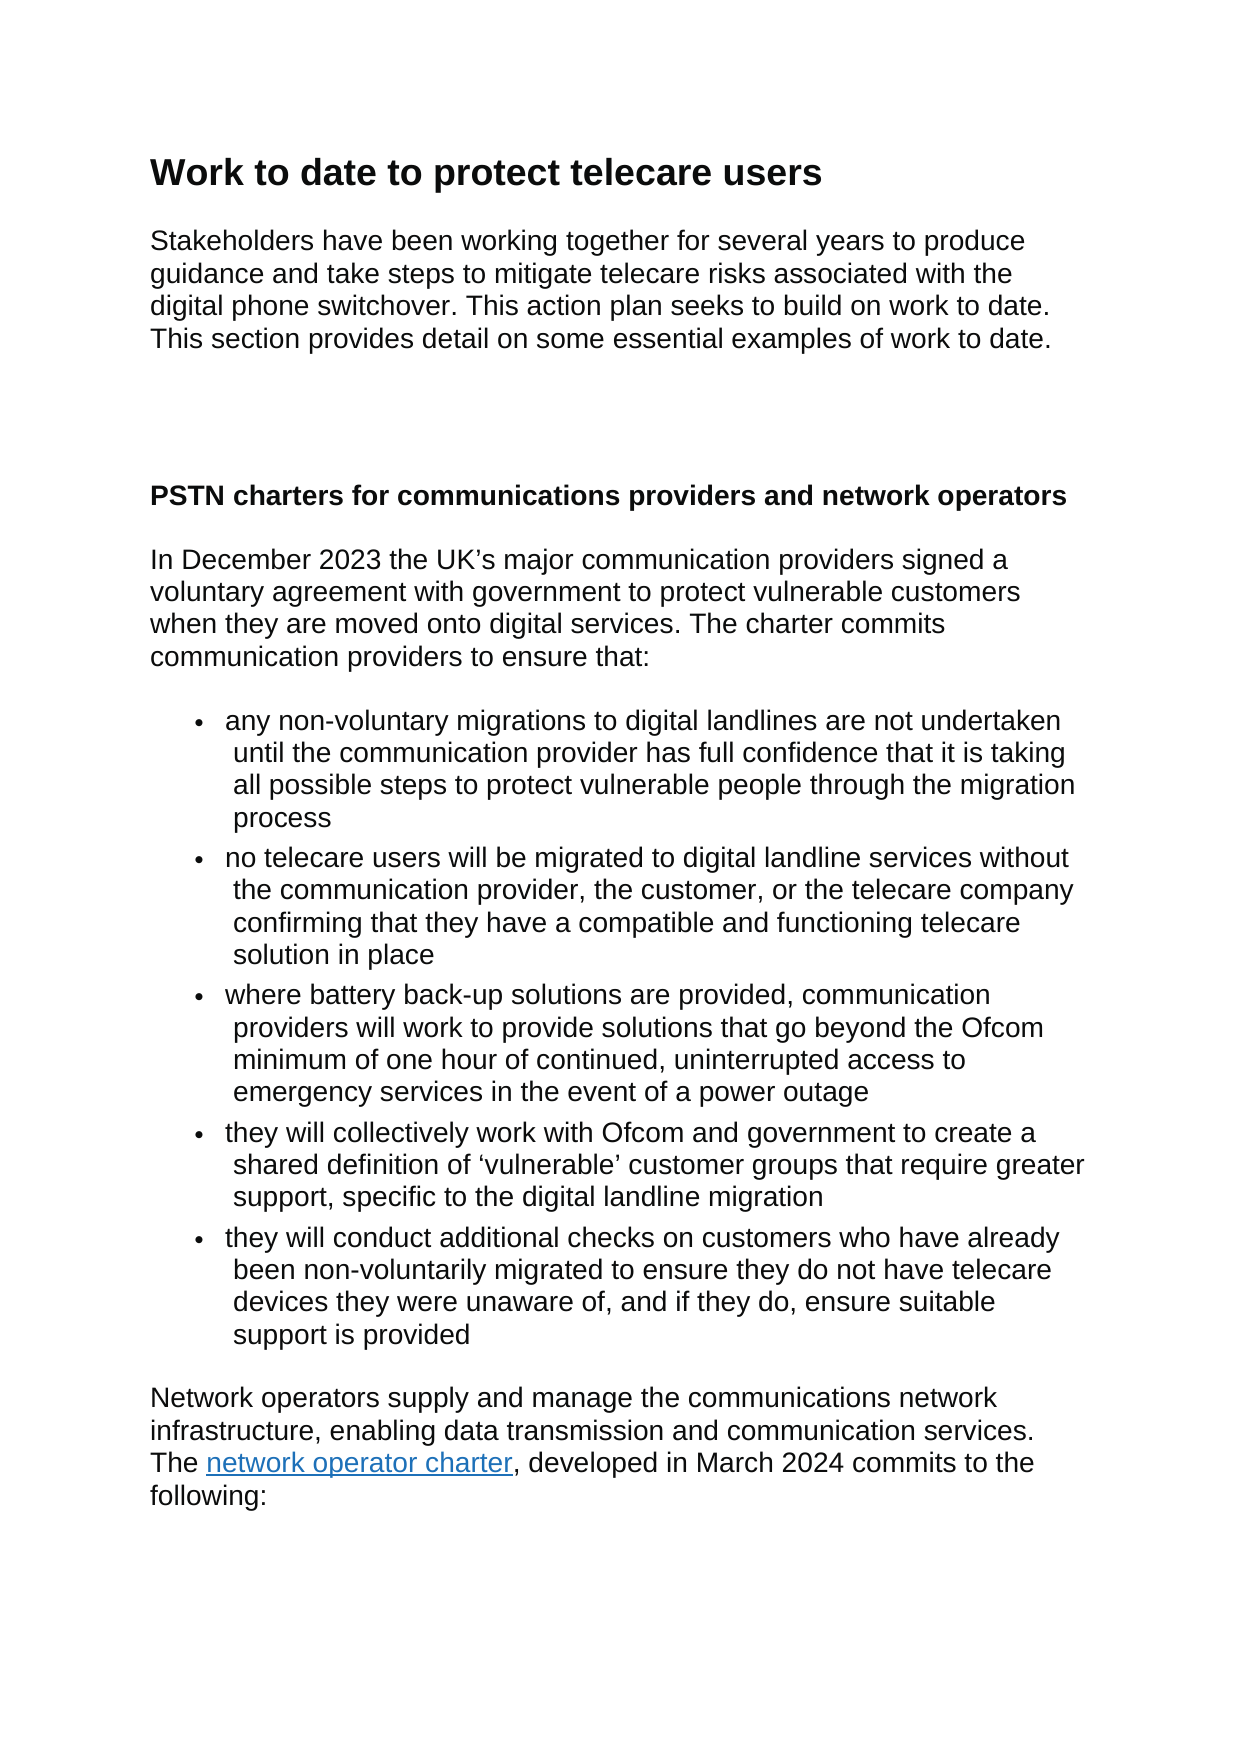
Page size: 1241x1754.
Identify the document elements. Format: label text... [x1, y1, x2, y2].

text Network operators supply and manage the communications network infrastructure, enabling data transmission and communication services. The network operator charter, developed in March 2024 commits to the following: [150, 1381, 1090, 1511]
text Work to date to protect telecare users [150, 150, 1090, 193]
list where battery back-up solutions are provided, communication providers will work to provide solutions that go beyond the Ofcom minimum of one hour of continued, uninterrupted access to emergency services in the event of a power outage [195, 978, 1090, 1108]
list any non-voluntary migrations to digital landlines are not undertaken until the communication provider has full confidence that it is taking all possible steps to protect vulnerable people through the migration process [195, 703, 1090, 833]
list they will collectively work with Ofcom and government to create a shared definition of ‘vulnerable’ customer groups that require greater support, specific to the digital landline migration [195, 1116, 1090, 1213]
text PSTN charters for communications providers and network operators [150, 479, 1090, 511]
text Stakeholders have been working together for several years to produce guidance and take steps to mitigate telecare risks associated with the digital phone switchover. This action plan seeks to build on work to date. This section provides detail on some essential examples of work to date. [150, 224, 1090, 354]
list no telecare users will be migrated to digital landline services without the communication provider, the customer, or the telecare company confirming that they have a compatible and functioning telecare solution in place [195, 841, 1090, 970]
list they will conduct additional checks on customers who have already been non-voluntarily migrated to ensure they do not have telecare devices they were unaware of, and if they do, ensure suitable support is provided [195, 1221, 1090, 1350]
text In December 2023 the UK’s major communication providers signed a voluntary agreement with government to protect vulnerable customers when they are moved onto digital services. The charter commits communication providers to ensure that: [150, 543, 1090, 672]
